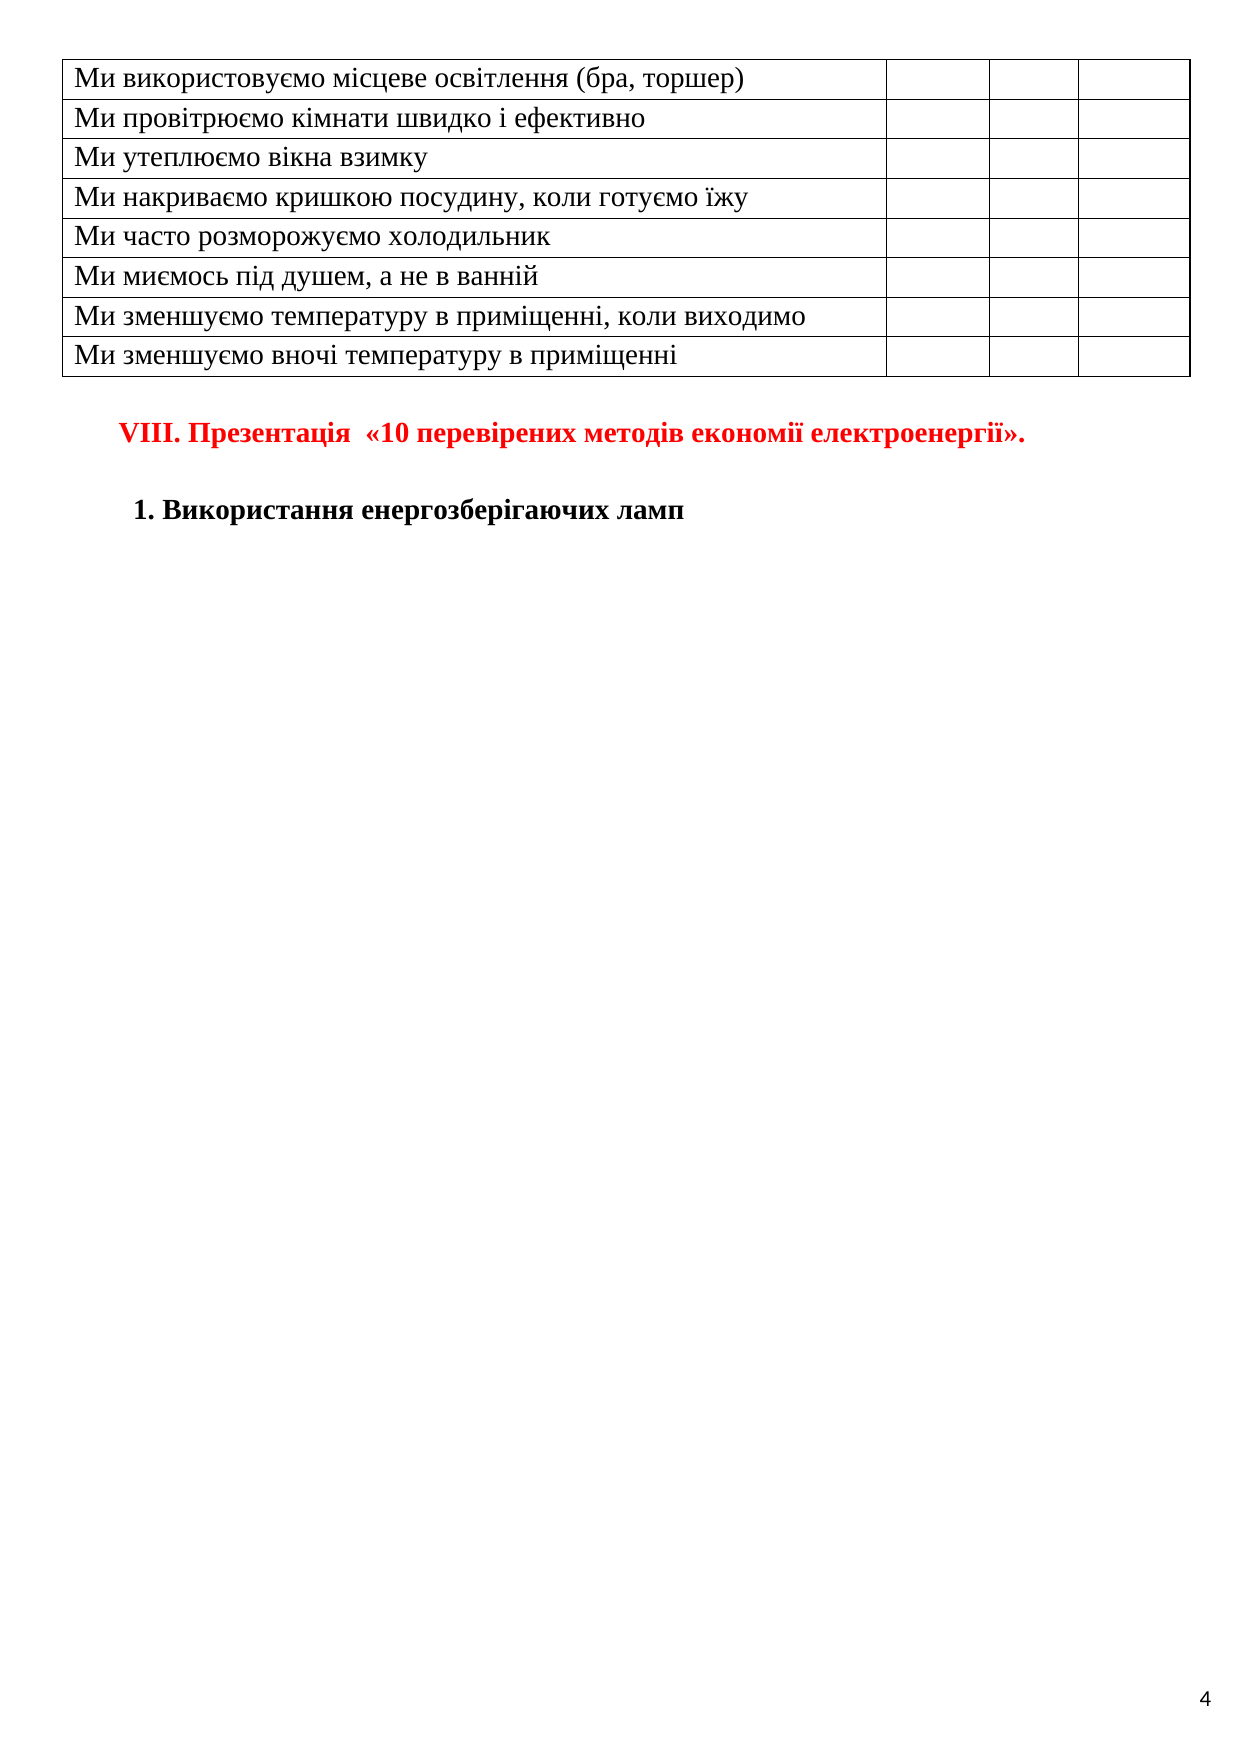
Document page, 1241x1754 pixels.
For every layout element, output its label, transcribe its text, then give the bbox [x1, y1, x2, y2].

table_cell [990, 179, 1078, 217]
table_cell Ми провітрюємо кімнати швидко і ефективно [63, 100, 886, 138]
table_cell [1079, 179, 1189, 217]
table_cell [990, 139, 1078, 178]
table_cell [1079, 219, 1189, 257]
table_cell [990, 258, 1078, 297]
text VIII. Презентація «10 перевірених методів економії електроенергії». [74, 415, 1211, 449]
table_cell [887, 100, 989, 138]
table_cell [990, 100, 1078, 138]
table_cell Ми часто розморожуємо холодильник [63, 219, 886, 257]
table_cell [990, 298, 1078, 336]
table_cell [887, 298, 989, 336]
table_cell [990, 219, 1078, 257]
table_cell [887, 258, 989, 297]
table_cell [1079, 298, 1189, 336]
table_cell [1079, 139, 1189, 178]
table_cell Ми використовуємо місцеве освітлення (бра, торшер) [63, 60, 886, 99]
table_cell [1079, 337, 1189, 376]
table_cell [887, 179, 989, 217]
table_cell [1079, 100, 1189, 138]
table_cell [887, 219, 989, 257]
table_cell Ми накриваємо кришкою посудину, коли готуємо їжу [63, 179, 886, 217]
table_cell [990, 60, 1078, 99]
table_cell [887, 139, 989, 178]
table_cell [990, 337, 1078, 376]
table_cell [1079, 60, 1189, 99]
table_cell Ми миємось під душем, а не в ванній [63, 258, 886, 297]
table_cell Ми зменшуємо вночі температуру в приміщенні [63, 337, 886, 376]
table_cell [1079, 258, 1189, 297]
table_cell Ми зменшуємо температуру в приміщенні, коли виходимо [63, 298, 886, 336]
table_cell [887, 337, 989, 376]
list 1. Використання енергозберігаючих ламп [74, 492, 1211, 526]
table_cell Ми утеплюємо вікна взимку [63, 139, 886, 178]
table_cell [887, 60, 989, 99]
